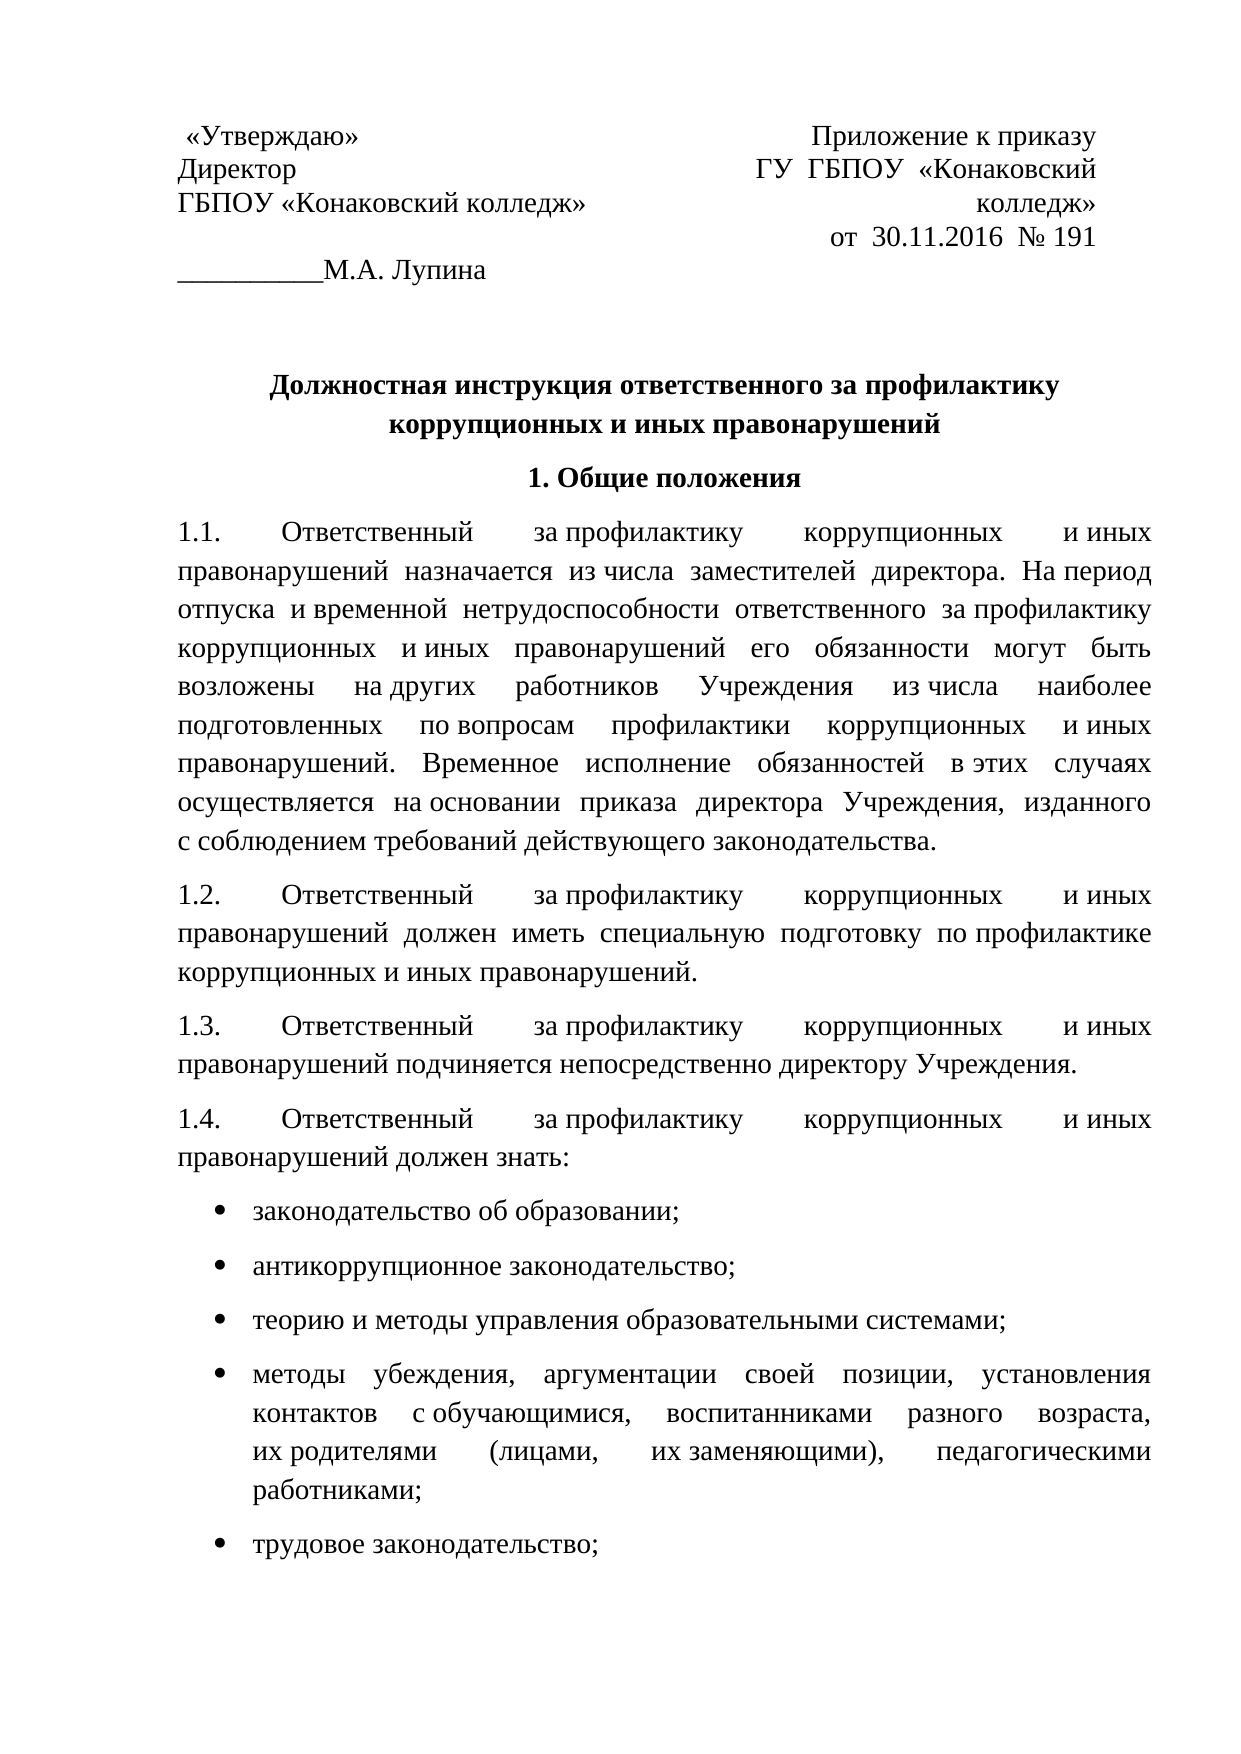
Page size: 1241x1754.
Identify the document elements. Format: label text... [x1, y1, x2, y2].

text 1.2. Ответственный за профилактику коррупционных и иных правонарушений должен иметь специальную подготовку по профилактике коррупционных и иных правонарушений. [177, 877, 1152, 987]
list теорию и методы управления образовательными системами; [215, 1302, 1152, 1336]
text Должностная инструкция ответственного за профилактику коррупционных и иных правонарушений [177, 367, 1152, 439]
table_header «Утверждаю» Директор ГБПОУ «Конаковский колледж» __________М.А. Лупина [166, 118, 664, 367]
text 1.1. Ответственный за профилактику коррупционных и иных правонарушений назначается из числа заместителей директора. На период отпуска и временной нетрудоспособности ответственного за профилактику коррупционных и иных правонарушений его обязанности могут быть возложены на других работников Учреждения из числа наиболее подготовленных по вопросам профилактики коррупционных и иных правонарушений. Временное исполнение обязанностей в этих случаях осуществляется на основании приказа директора Учреждения, изданного с соблюдением требований действующего законодательства. [177, 514, 1152, 856]
text 1. Общие положения [177, 460, 1152, 494]
table_header Приложение к приказу ГУ ГБПОУ «Конаковский колледж» от 30.11.2016 № 191 [665, 118, 1107, 367]
list трудовое законодательство; [215, 1526, 1152, 1560]
list методы убеждения, аргументации своей позиции, установления контактов с обучающимися, воспитанниками разного возраста, их родителями (лицами, их заменяющими), педагогическими работниками; [215, 1356, 1152, 1506]
text 1.3. Ответственный за профилактику коррупционных и иных правонарушений подчиняется непосредственно директору Учреждения. [177, 1008, 1152, 1080]
list антикоррупционное законодательство; [215, 1248, 1152, 1281]
text 1.4. Ответственный за профилактику коррупционных и иных правонарушений должен знать: [177, 1101, 1152, 1173]
list законодательство об образовании; [215, 1193, 1152, 1227]
